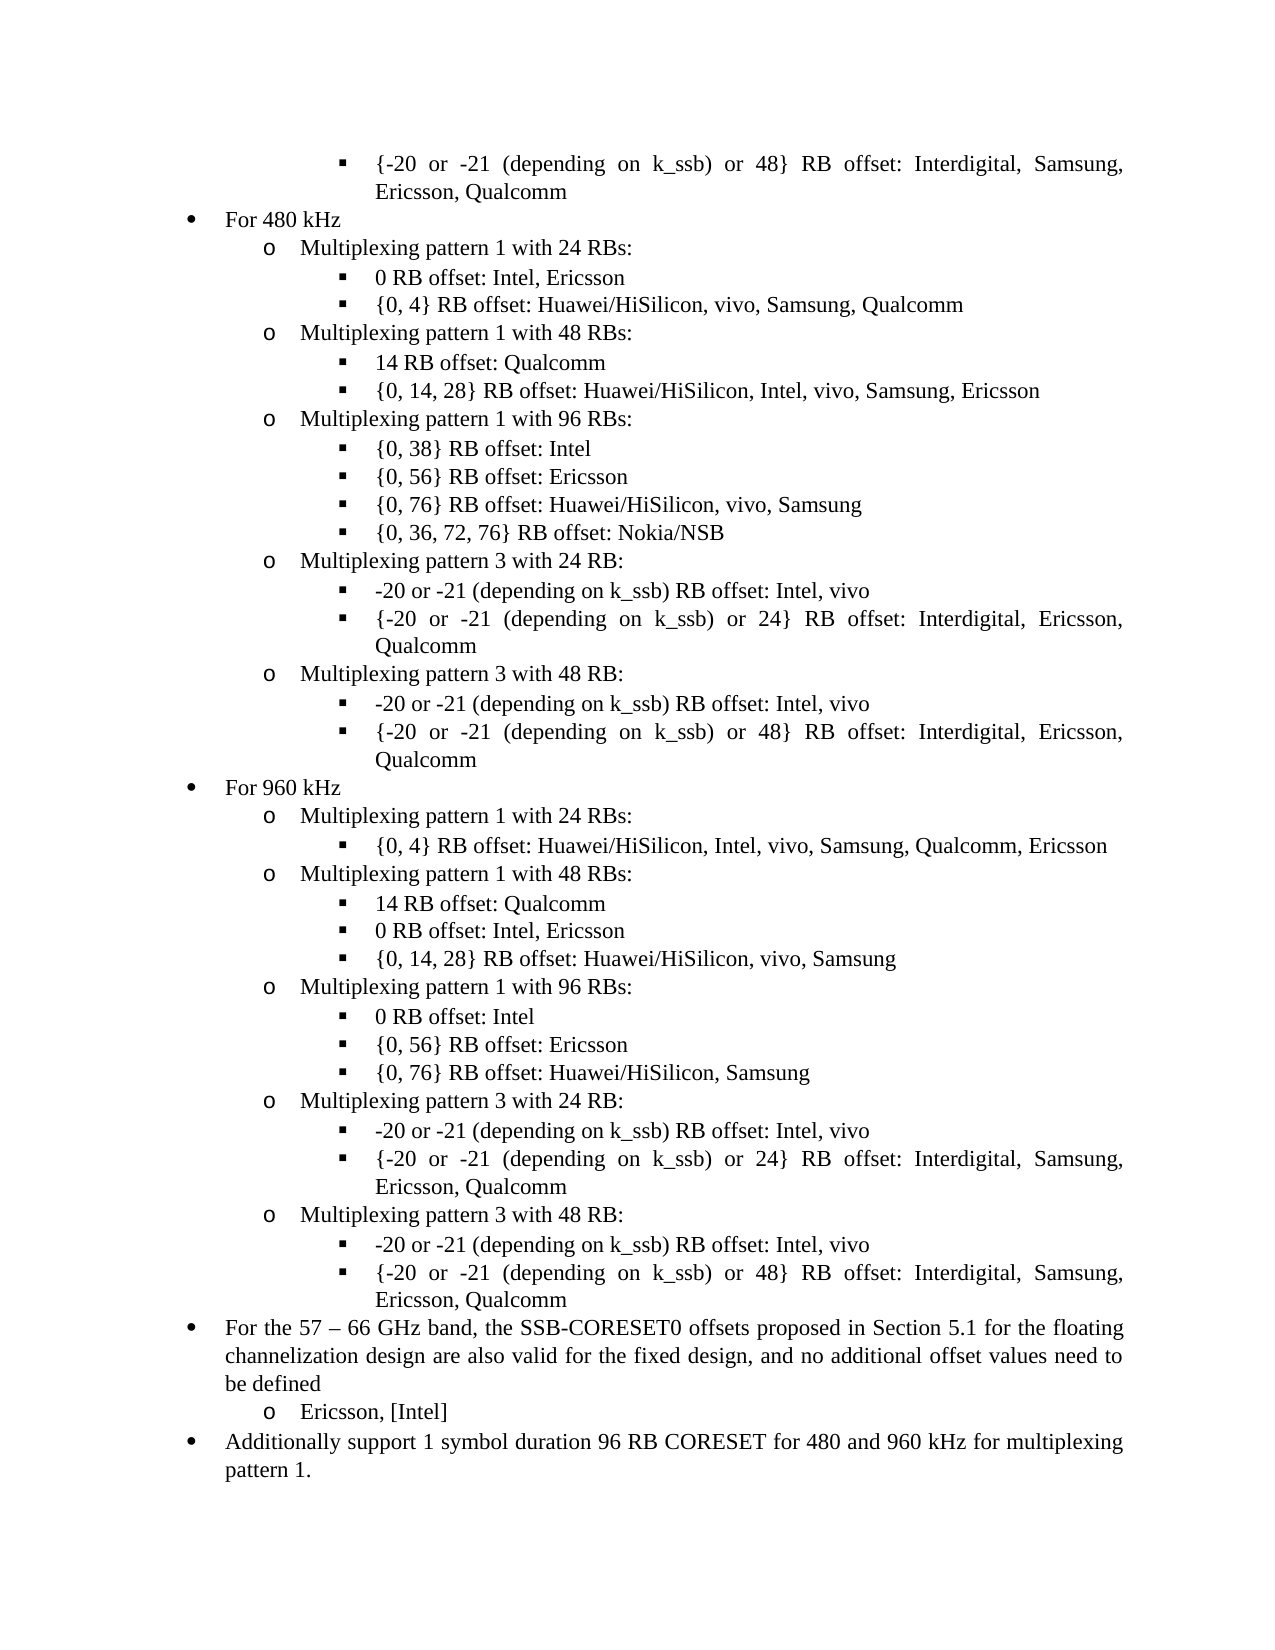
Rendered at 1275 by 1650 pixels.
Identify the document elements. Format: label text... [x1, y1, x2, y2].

list Multiplexing pattern 1 with 48 RBs: [262, 319, 1125, 348]
list 0 RB offset: Intel, Ericsson [337, 264, 1125, 290]
list -20 or -21 (depending on k_ssb) RB offset: Intel, vivo [337, 577, 1125, 603]
list {-20 or -21 (depending on k_ssb) or 24} RB offset: Interdigital, Ericsson, Qualcomm [337, 604, 1125, 659]
list 14 RB offset: Qualcomm [337, 349, 1125, 376]
list Ericsson, [Intel] [262, 1398, 1125, 1426]
list -20 or -21 (depending on k_ssb) RB offset: Intel, vivo [337, 690, 1125, 717]
list Multiplexing pattern 3 with 24 RB: [262, 547, 1125, 575]
list {0, 14, 28} RB offset: Huawei/HiSilicon, Intel, vivo, Samsung, Ericsson [337, 377, 1125, 404]
list {0, 56} RB offset: Ericsson [337, 1031, 1125, 1058]
list 14 RB offset: Qualcomm [337, 890, 1125, 916]
list Additionally support 1 symbol duration 96 RB CORESET for 480 and 960 kHz for multiplexing pattern 1. [187, 1428, 1125, 1482]
list {0, 4} RB offset: Huawei/HiSilicon, Intel, vivo, Samsung, Qualcomm, Ericsson [337, 832, 1125, 858]
list Multiplexing pattern 1 with 24 RBs: [262, 802, 1125, 830]
list Multiplexing pattern 3 with 24 RB: [262, 1087, 1125, 1115]
list 0 RB offset: Intel [337, 1003, 1125, 1030]
list 0 RB offset: Intel, Ericsson [337, 918, 1125, 944]
list {-20 or -21 (depending on k_ssb) or 48} RB offset: Interdigital, Samsung, Ericsson, Qualcomm [337, 150, 1125, 204]
list {0, 4} RB offset: Huawei/HiSilicon, vivo, Samsung, Qualcomm [337, 292, 1125, 318]
list Multiplexing pattern 3 with 48 RB: [262, 1201, 1125, 1229]
list -20 or -21 (depending on k_ssb) RB offset: Intel, vivo [337, 1231, 1125, 1257]
list Multiplexing pattern 1 with 96 RBs: [262, 973, 1125, 1002]
list {0, 38} RB offset: Intel [337, 435, 1125, 461]
list {-20 or -21 (depending on k_ssb) or 48} RB offset: Interdigital, Samsung, Ericsson, Qualcomm [337, 1258, 1125, 1313]
list {-20 or -21 (depending on k_ssb) or 48} RB offset: Interdigital, Ericsson, Qualcomm [337, 718, 1125, 772]
list -20 or -21 (depending on k_ssb) RB offset: Intel, vivo [337, 1117, 1125, 1143]
list {-20 or -21 (depending on k_ssb) or 24} RB offset: Interdigital, Samsung, Ericsson, Qualcomm [337, 1145, 1125, 1199]
list {0, 76} RB offset: Huawei/HiSilicon, vivo, Samsung [337, 491, 1125, 517]
list {0, 56} RB offset: Ericsson [337, 463, 1125, 489]
list {0, 36, 72, 76} RB offset: Nokia/NSB [337, 519, 1125, 545]
list Multiplexing pattern 1 with 96 RBs: [262, 405, 1125, 433]
list {0, 14, 28} RB offset: Huawei/HiSilicon, vivo, Samsung [337, 946, 1125, 972]
list {0, 76} RB offset: Huawei/HiSilicon, Samsung [337, 1059, 1125, 1086]
list For 960 kHz [187, 774, 1125, 800]
list For the 57 – 66 GHz band, the SSB-CORESET0 offsets proposed in Section 5.1 for the floating channelization design are also valid for the fixed design, and no additional offset values need to be defined [187, 1314, 1125, 1397]
list For 480 kHz [187, 206, 1125, 232]
list Multiplexing pattern 1 with 24 RBs: [262, 234, 1125, 262]
list Multiplexing pattern 1 with 48 RBs: [262, 860, 1125, 888]
list Multiplexing pattern 3 with 48 RB: [262, 660, 1125, 689]
